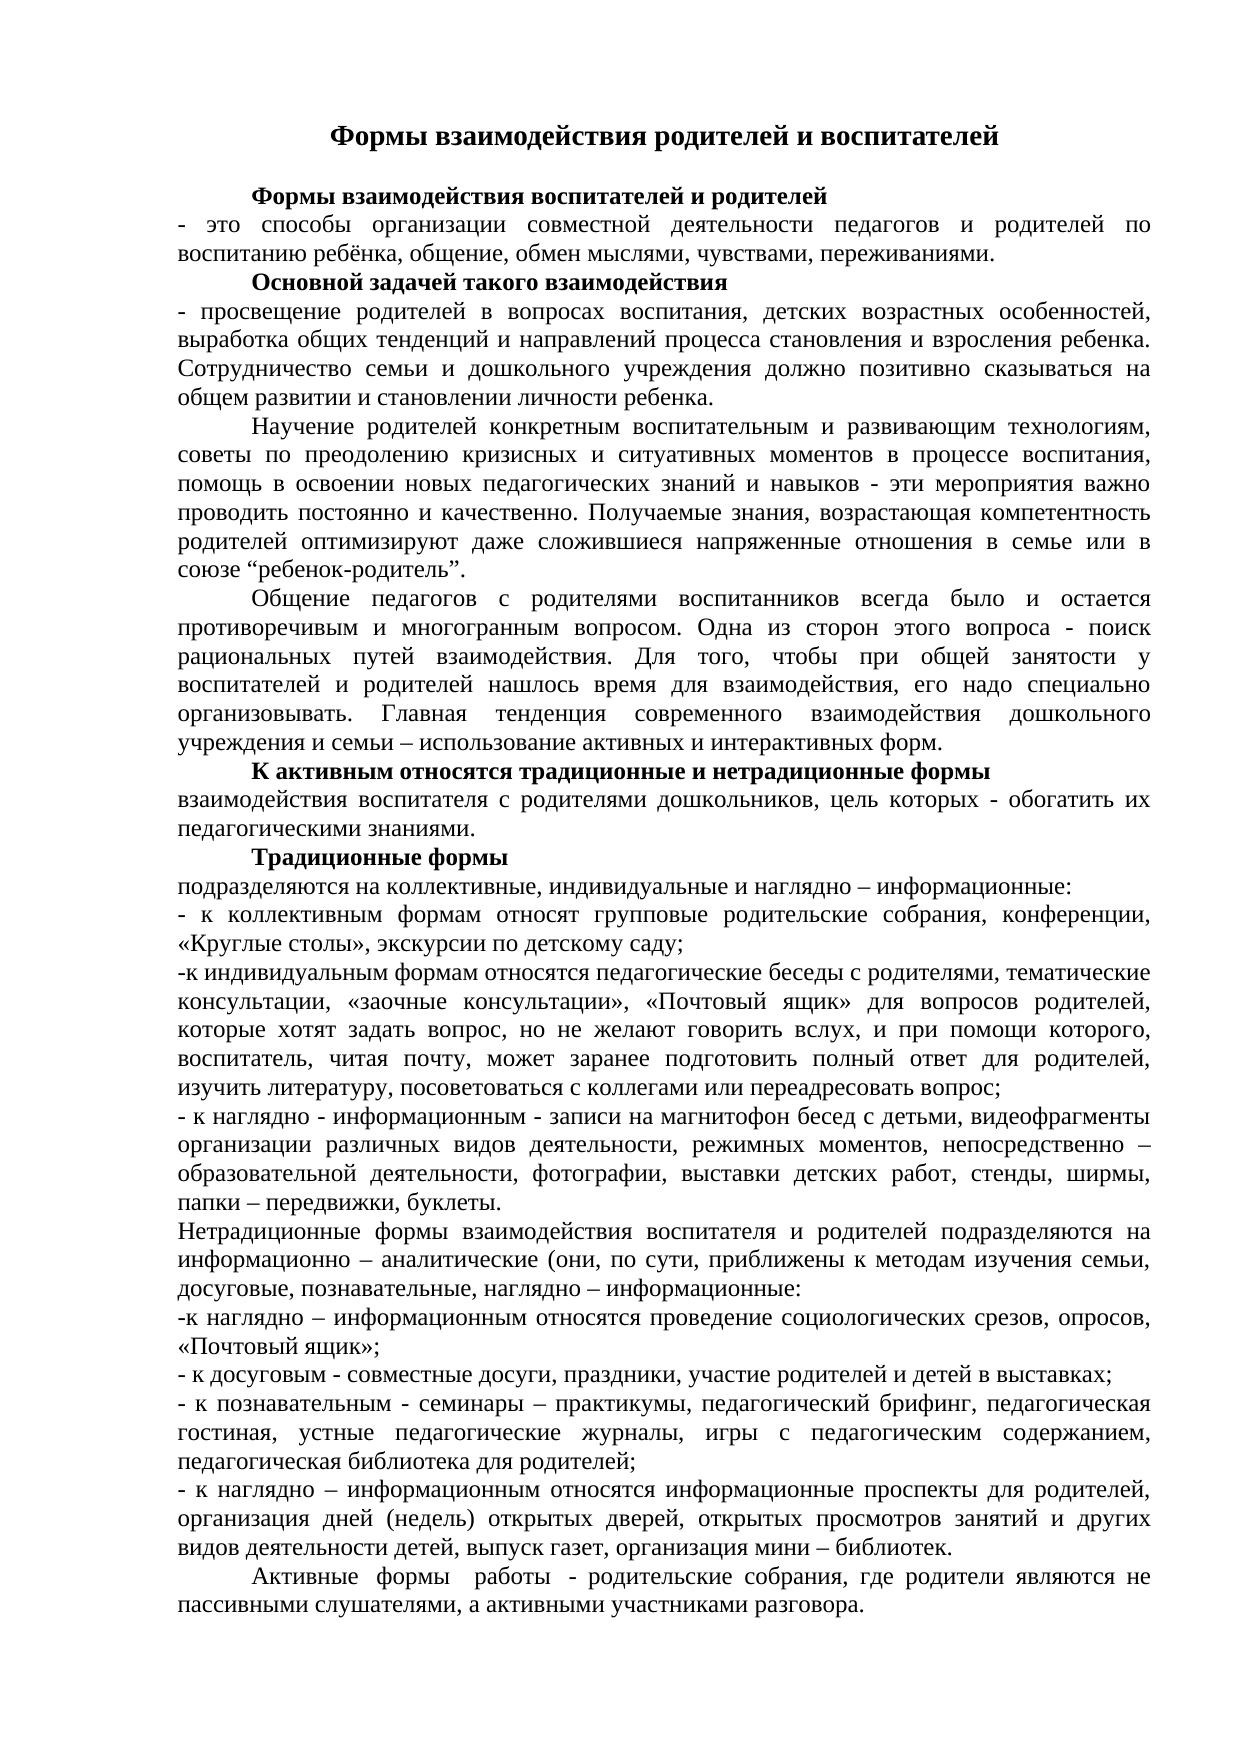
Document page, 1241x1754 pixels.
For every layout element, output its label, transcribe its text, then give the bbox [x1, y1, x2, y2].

text - просвещение родителей в вопросах воспитания, детских возрастных особенностей, выработка общих тенденций и направлений процесса становления и взросления ребенка. Сотрудничество семьи и дошкольного учреждения должно позитивно сказываться на общем развитии и становлении личности ребенка. [177, 296, 1152, 411]
text Нетрадиционные формы взаимодействия воспитателя и родителей подразделяются на информационно – аналитические (они, по сути, приближены к методам изучения семьи, досуговые, познавательные, наглядно – информационные: [177, 1216, 1152, 1302]
text Общение педагогов с родителями воспитанников всегда было и остается противоречивым и многогранным вопросом. Одна из сторон этого вопроса - поиск рациональных путей взаимодействия. Для того, чтобы при общей занятости у воспитателей и родителей нашлось время для взаимодействия, его надо специально организовывать. Главная тенденция современного взаимодействия дошкольного учреждения и семьи – использование активных и интерактивных форм. [177, 583, 1152, 756]
text Формы взаимодействия родителей и воспитателей [177, 118, 1152, 152]
text Основной задачей такого взаимодействия [177, 267, 1152, 296]
text - к коллективным формам относят групповые родительские собрания, конференции, «Круглые столы», экскурсии по детскому саду; [177, 899, 1152, 957]
text Активные формы работы - родительские собрания, где родители являются не пассивными слушателями, а активными участниками разговора. [177, 1561, 1152, 1618]
text Традиционные формы [177, 842, 1152, 871]
text К активным относятся традиционные и нетрадиционные формы [177, 756, 1152, 784]
text - к досуговым - совместные досуги, праздники, участие родителей и детей в выставках; [177, 1359, 1152, 1388]
text Научение родителей конкретным воспитательным и развивающим технологиям, советы по преодолению кризисных и ситуативных моментов в процессе воспитания, помощь в освоении новых педагогических знаний и навыков - эти мероприятия важно проводить постоянно и качественно. Получаемые знания, возрастающая компетентность родителей оптимизируют даже сложившиеся напряженные отношения в семье или в союзе “ребенок-родитель”. [177, 411, 1152, 583]
text - к наглядно – информационным относятся информационные проспекты для родителей, организация дней (недель) открытых дверей, открытых просмотров занятий и других видов деятельности детей, выпуск газет, организация мини – библиотек. [177, 1474, 1152, 1561]
text подразделяются на коллективные, индивидуальные и наглядно – информационные: [177, 871, 1152, 899]
text -к наглядно – информационным относятся проведение социологических срезов, опросов, «Почтовый ящик»; [177, 1302, 1152, 1359]
text -к индивидуальным формам относятся педагогические беседы с родителями, тематические консультации, «заочные консультации», «Почтовый ящик» для вопросов родителей, которые хотят задать вопрос, но не желают говорить вслух, и при помощи которого, воспитатель, читая почту, может заранее подготовить полный ответ для родителей, изучить литературу, посоветоваться с коллегами или переадресовать вопрос; [177, 957, 1152, 1101]
text взаимодействия воспитателя с родителями дошкольников, цель которых - обогатить их педагогическими знаниями. [177, 784, 1152, 842]
text - к наглядно - информационным - записи на магнитофон бесед с детьми, видеофрагменты организации различных видов деятельности, режимных моментов, непосредственно – образовательной деятельности, фотографии, выставки детских работ, стенды, ширмы, папки – передвижки, буклеты. [177, 1101, 1152, 1216]
text Формы взаимодействия воспитателей и родителей [177, 181, 1152, 209]
text - к познавательным - семинары – практикумы, педагогический брифинг, педагогическая гостиная, устные педагогические журналы, игры с педагогическим содержанием, педагогическая библиотека для родителей; [177, 1388, 1152, 1474]
text - это способы организации совместной деятельности педагогов и родителей по воспитанию ребёнка, общение, обмен мыслями, чувствами, переживаниями. [177, 209, 1152, 267]
